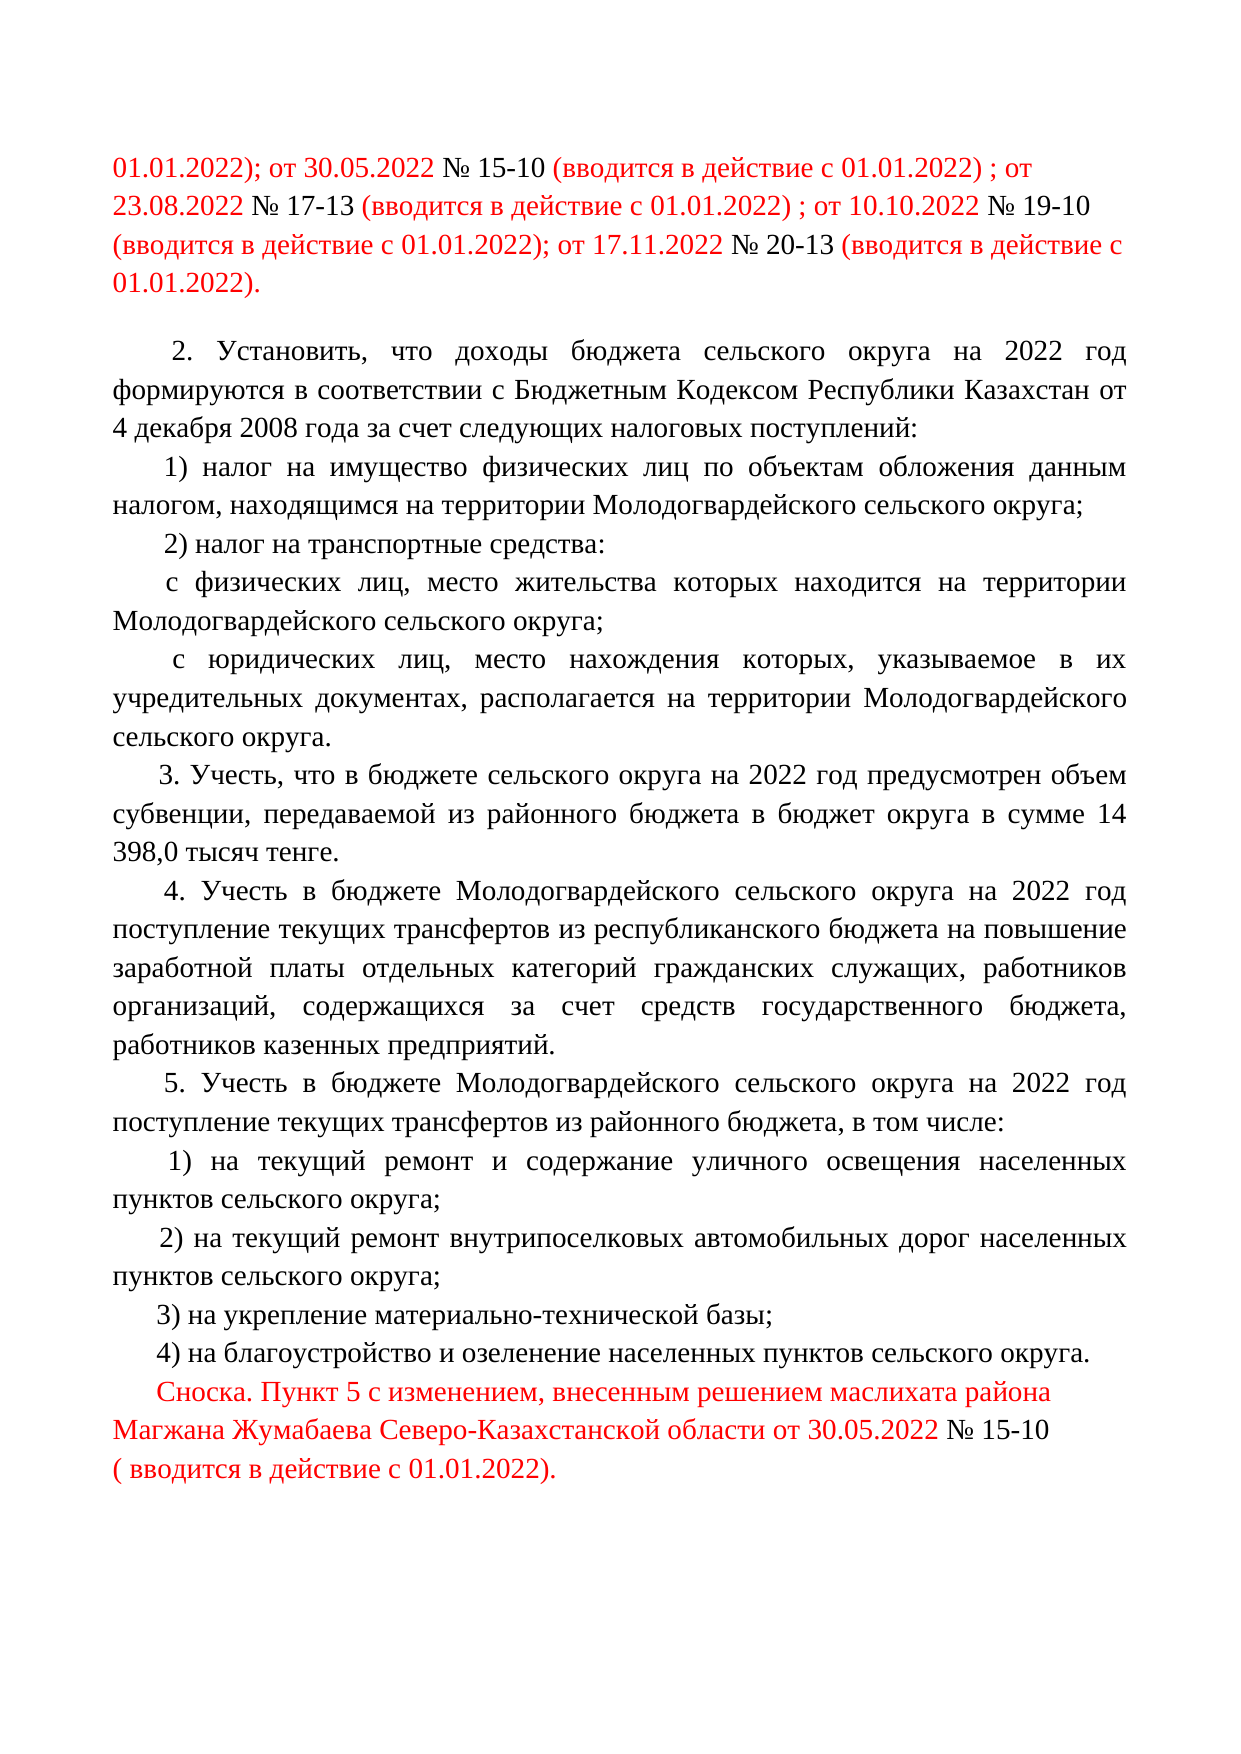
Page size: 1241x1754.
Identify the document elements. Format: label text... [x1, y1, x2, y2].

text 2) на текущий ремонт внутрипоселковых автомобильных дорог населенных пунктов сельского округа; [112, 1220, 1128, 1292]
text 2. Установить, что доходы бюджета сельского округа на 2022 год формируются в соответствии с Бюджетным Кодексом Республики Казахстан от 4 декабря 2008 года за счет следующих налоговых поступлений: [112, 333, 1128, 444]
text с физических лиц, место жительства которых находится на территории Молодогвардейского сельского округа; [112, 564, 1128, 637]
text с юридических лиц, место нахождения которых, указываемое в их учредительных документах, располагается на территории Молодогвардейского сельского округа. [112, 642, 1128, 752]
text 4. Учесть в бюджете Молодогвардейского сельского округа на 2022 год поступление текущих трансфертов из республиканского бюджета на повышение заработной платы отдельных категорий гражданских служащих, работников организаций, содержащихся за счет средств государственного бюджета, работников казенных предприятий. [112, 873, 1128, 1061]
text 1) налог на имущество физических лиц по объектам обложения данным налогом, находящимся на территории Молодогвардейского сельского округа; [112, 449, 1128, 521]
text 2) налог на транспортные средства: [112, 526, 1128, 559]
text 4) на благоустройство и озеленение населенных пунктов сельского округа. [112, 1335, 1128, 1369]
text 5. Учесть в бюджете Молодогвардейского сельского округа на 2022 год поступление текущих трансфертов из районного бюджета, в том числе: [112, 1066, 1128, 1138]
text Сноска. Пункт 5 с изменением, внесенным решением маслихата района Магжана Жумабаева Северо-Казахстанской области от 30.05.2022 № 15-10 ( вводится в действие с 01.01.2022). [112, 1374, 1128, 1515]
text 3. Учесть, что в бюджете сельского округа на 2022 год предусмотрен объем субвенции, передаваемой из районного бюджета в бюджет округа в сумме 14 398,0 тысяч тенге. [112, 757, 1128, 868]
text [112, 150, 1128, 329]
text 3) на укрепление материально-технической базы; [112, 1297, 1128, 1330]
text 1) на текущий ремонт и содержание уличного освещения населенных пунктов сельского округа; [112, 1143, 1128, 1215]
